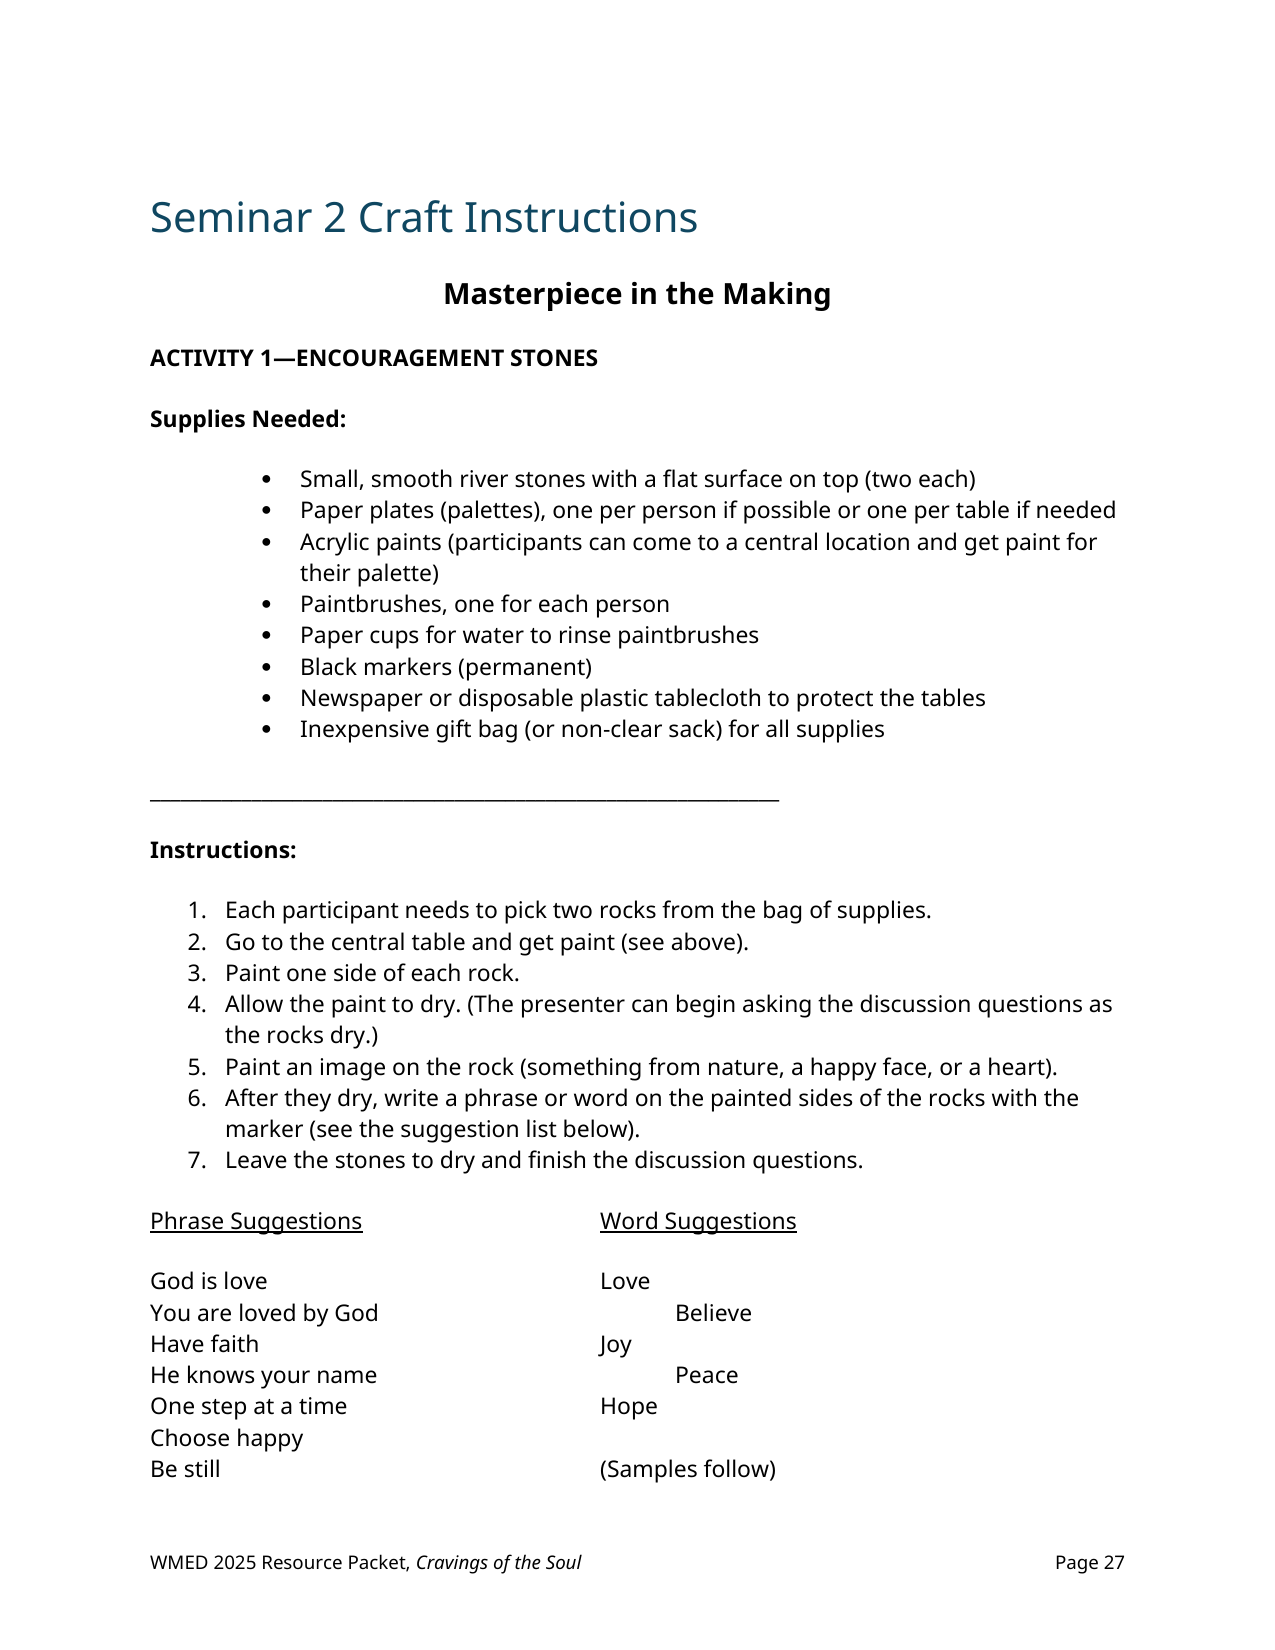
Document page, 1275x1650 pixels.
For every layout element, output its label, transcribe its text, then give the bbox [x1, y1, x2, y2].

list After they dry, write a phrase or word on the painted sides of the rocks with the marker (see the suggestion list below). [187, 1082, 1125, 1144]
subtitle Seminar 2 Craft Instructions [150, 187, 1125, 244]
list Inexpensive gift bag (or non-clear sack) for all supplies [262, 713, 1125, 744]
text ______________________________________________________________ [150, 773, 1125, 805]
list Black markers (permanent) [262, 651, 1125, 682]
text Instructions: [150, 834, 1125, 865]
list Paper plates (palettes), one per person if possible or one per table if needed [262, 494, 1125, 526]
text Have faith Joy [150, 1328, 1125, 1359]
text Masterpiece in the Making [150, 273, 1125, 313]
text Supplies Needed: [150, 403, 1125, 434]
text One step at a time Hope [150, 1390, 1125, 1421]
list Small, smooth river stones with a flat surface on top (two each) [262, 463, 1125, 494]
list Each participant needs to pick two rocks from the bag of supplies. [187, 894, 1125, 926]
list Paint an image on the rock (something from nature, a happy face, or a heart). [187, 1051, 1125, 1082]
list Paper cups for water to rinse paintbrushes [262, 619, 1125, 651]
list Acrylic paints (participants can come to a central location and get paint for their palette) [262, 526, 1125, 588]
list Leave the stones to dry and finish the discussion questions. [187, 1144, 1125, 1176]
list Allow the paint to dry. (The presenter can begin asking the discussion questions as the rocks dry.) [187, 988, 1125, 1051]
list Go to the central table and get paint (see above). [187, 926, 1125, 957]
text You are loved by God Believe [150, 1296, 1125, 1328]
text ACTIVITY 1—ENCOURAGEMENT STONES [150, 342, 1125, 373]
text Choose happy [150, 1421, 1125, 1453]
text Phrase Suggestions Word Suggestions [150, 1205, 1125, 1236]
text Be still (Samples follow) [150, 1453, 1125, 1484]
text He knows your name Peace [150, 1359, 1125, 1390]
list Newspaper or disposable plastic tablecloth to protect the tables [262, 682, 1125, 713]
text God is love Love [150, 1265, 1125, 1296]
list Paint one side of each rock. [187, 957, 1125, 988]
list Paintbrushes, one for each person [262, 588, 1125, 619]
